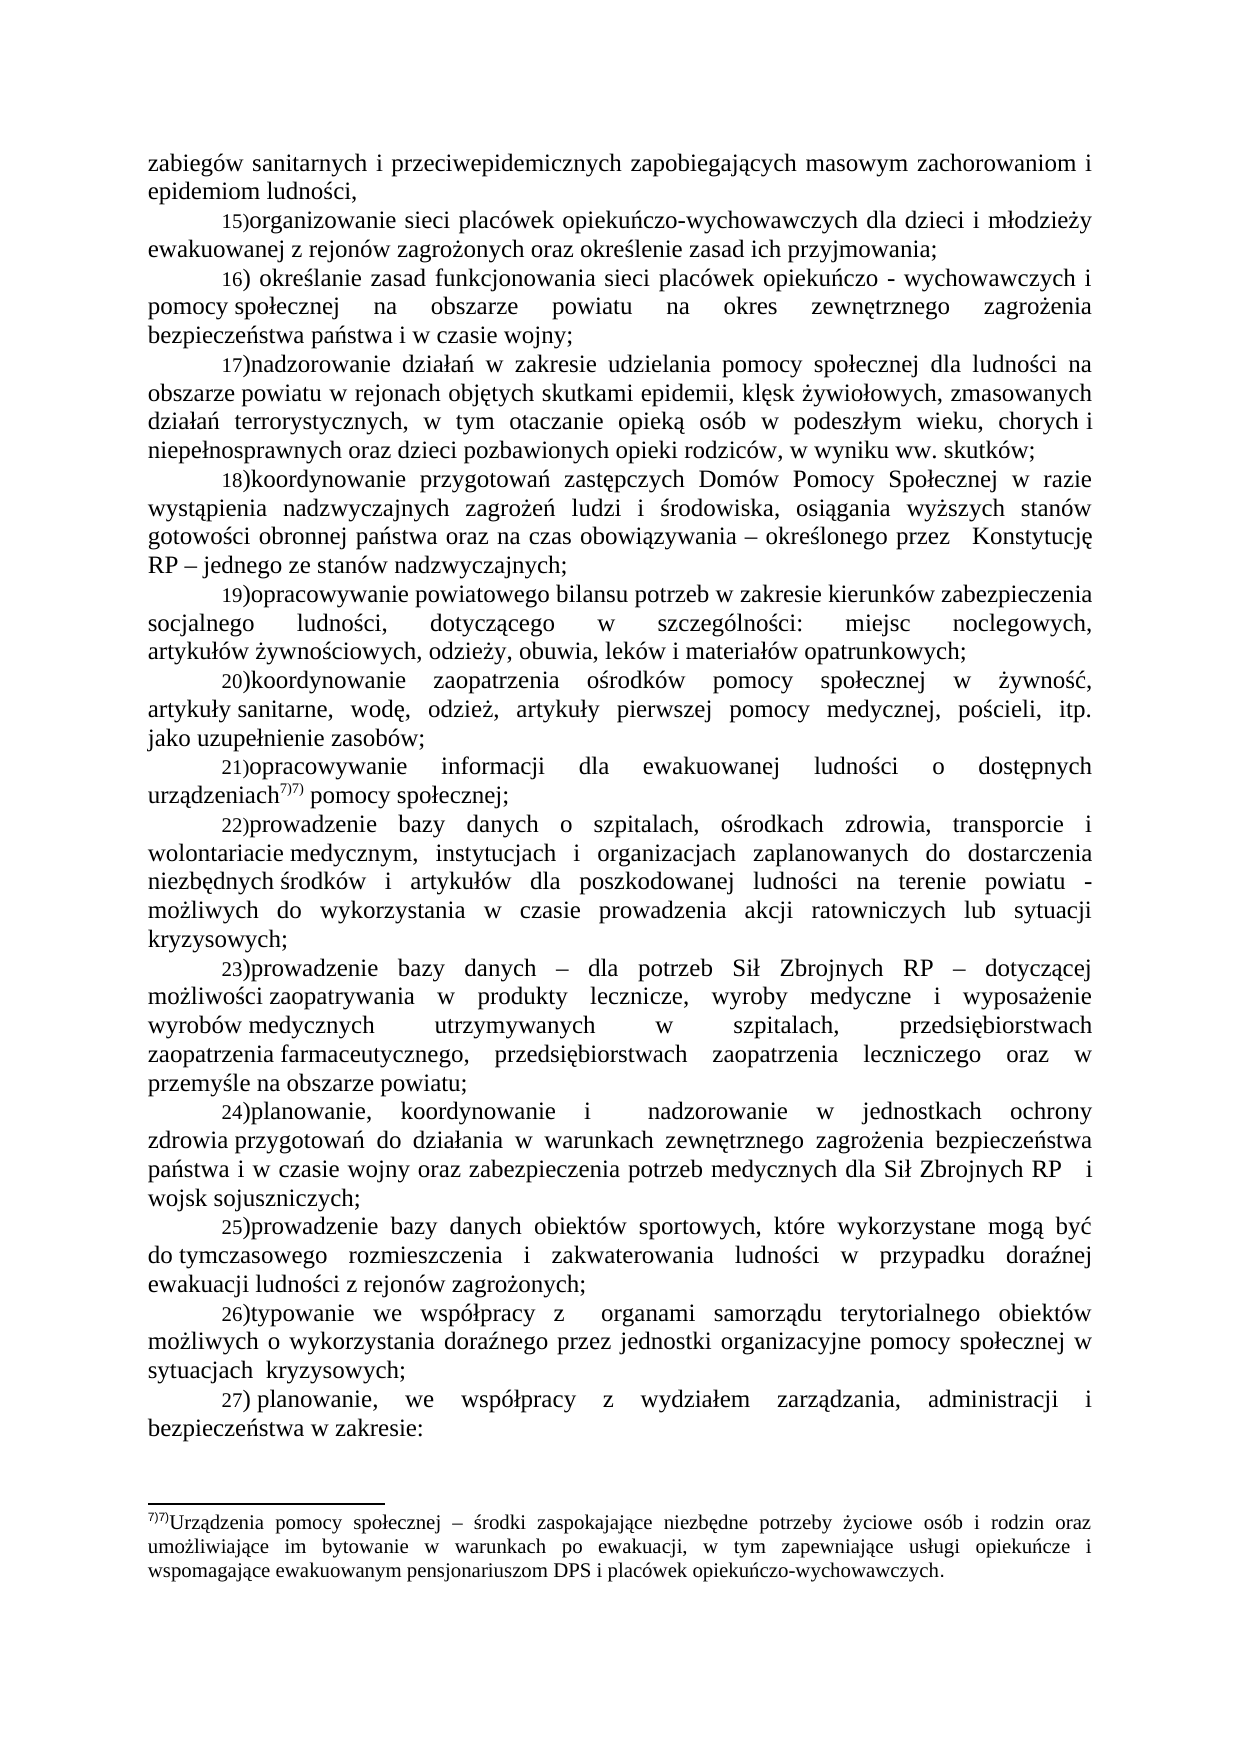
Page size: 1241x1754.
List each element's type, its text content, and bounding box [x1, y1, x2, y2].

text 21)opracowywanie informacji dla ewakuowanej ludności o dostępnych urządzeniach7) pomocy społecznej; [148, 751, 1093, 809]
text 15)organizowanie sieci placówek opiekuńczo-wychowawczych dla dzieci i młodzieży ewakuowanej z rejonów zagrożonych oraz określenie zasad ich przyjmowania; [148, 205, 1093, 263]
text 25)prowadzenie bazy danych obiektów sportowych, które wykorzystane mogą być do tymczasowego rozmieszczenia i zakwaterowania ludności w przypadku doraźnej ewakuacji ludności z rejonów zagrożonych; [148, 1211, 1093, 1298]
text 17)nadzorowanie działań w zakresie udzielania pomocy społecznej dla ludności na obszarze powiatu w rejonach objętych skutkami epidemii, klęsk żywiołowych, zmasowanych działań terrorystycznych, w tym otaczanie opieką osób w podeszłym wieku, chorych i niepełnosprawnych oraz dzieci pozbawionych opieki rodziców, w wyniku ww. skutków; [148, 349, 1093, 464]
text 26)typowanie we współpracy z organami samorządu terytorialnego obiektów możliwych o wykorzystania doraźnego przez jednostki organizacyjne pomocy społecznej w sytuacjach kryzysowych; [148, 1298, 1093, 1384]
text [148, 148, 1093, 205]
text 19)opracowywanie powiatowego bilansu potrzeb w zakresie kierunków zabezpieczenia socjalnego ludności, dotyczącego w szczególności: miejsc noclegowych, artykułów żywnościowych, odzieży, obuwia, leków i materiałów opatrunkowych; [148, 579, 1093, 665]
text 18)koordynowanie przygotowań zastępczych Domów Pomocy Społecznej w razie wystąpienia nadzwyczajnych zagrożeń ludzi i środowiska, osiągania wyższych stanów gotowości obronnej państwa oraz na czas obowiązywania – określonego przez Konstytucję RP – jednego ze stanów nadzwyczajnych; [148, 464, 1093, 579]
text 27) planowanie, we współpracy z wydziałem zarządzania, administracji i bezpieczeństwa w zakresie: [148, 1384, 1093, 1441]
text 16) określanie zasad funkcjonowania sieci placówek opiekuńczo - wychowawczych i pomocy społecznej na obszarze powiatu na okres zewnętrznego zagrożenia bezpieczeństwa państwa i w czasie wojny; [148, 263, 1093, 349]
text 20)koordynowanie zaopatrzenia ośrodków pomocy społecznej w żywność, artykuły sanitarne, wodę, odzież, artykuły pierwszej pomocy medycznej, pościeli, itp. jako uzupełnienie zasobów; [148, 665, 1093, 751]
text 24)planowanie, koordynowanie i nadzorowanie w jednostkach ochrony zdrowia przygotowań do działania w warunkach zewnętrznego zagrożenia bezpieczeństwa państwa i w czasie wojny oraz zabezpieczenia potrzeb medycznych dla Sił Zbrojnych RP i wojsk sojuszniczych; [148, 1096, 1093, 1211]
text 23)prowadzenie bazy danych – dla potrzeb Sił Zbrojnych RP – dotyczącej możliwości zaopatrywania w produkty lecznicze, wyroby medyczne i wyposażenie wyrobów medycznych utrzymywanych w szpitalach, przedsiębiorstwach zaopatrzenia farmaceutycznego, przedsiębiorstwach zaopatrzenia leczniczego oraz w przemyśle na obszarze powiatu; [148, 953, 1093, 1096]
text 22)prowadzenie bazy danych o szpitalach, ośrodkach zdrowia, transporcie i wolontariacie medycznym, instytucjach i organizacjach zaplanowanych do dostarczenia niezbędnych środków i artykułów dla poszkodowanej ludności na terenie powiatu - możliwych do wykorzystania w czasie prowadzenia akcji ratowniczych lub sytuacji kryzysowych; [148, 809, 1093, 953]
